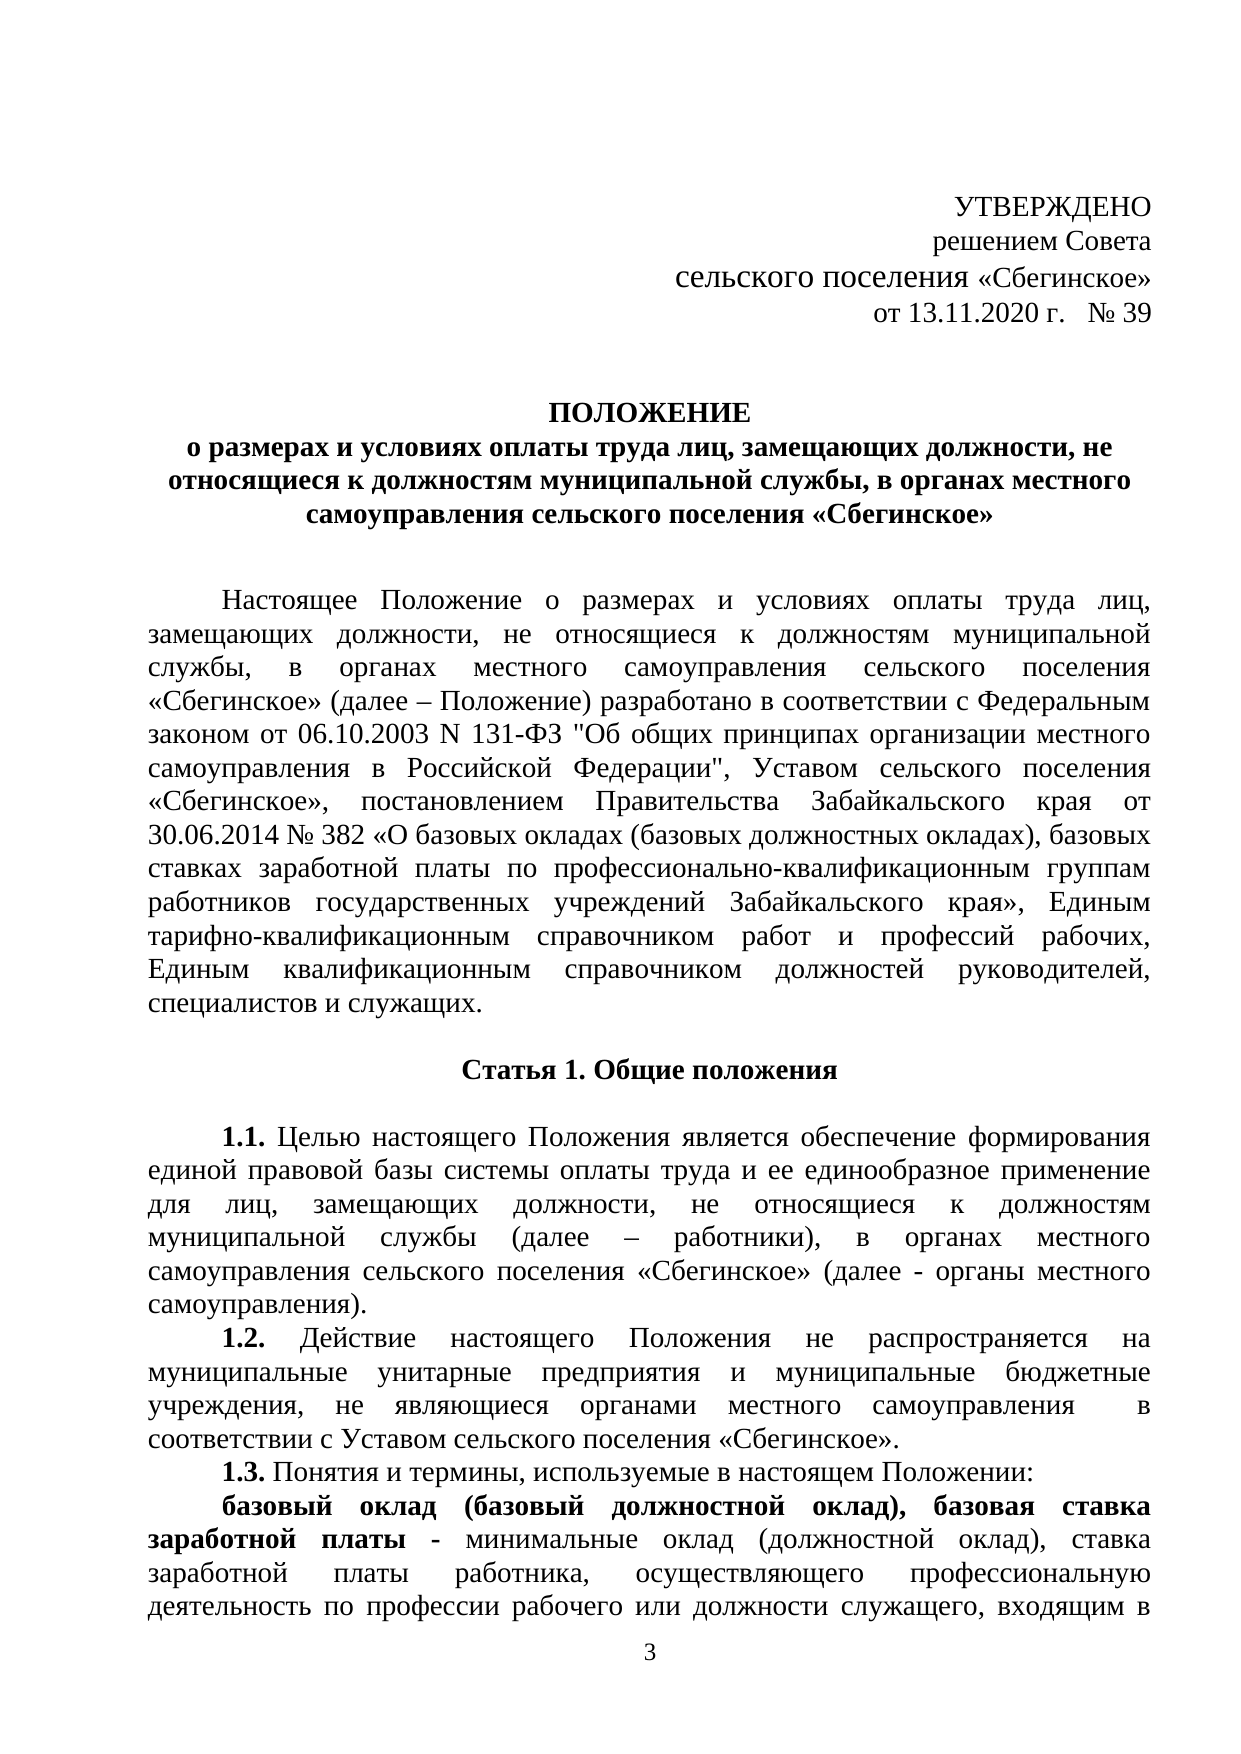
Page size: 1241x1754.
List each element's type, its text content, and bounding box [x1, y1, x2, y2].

title о размерах и условиях оплаты труда лиц, замещающих должности, не относящиеся к должностям муниципальной службы, в органах местного самоуправления сельского поселения «Сбегинское» [148, 429, 1152, 529]
text 1.1. Целью настоящего Положения является обеспечение формирования единой правовой базы системы оплаты труда и ее единообразное применение для лиц, замещающих должности, не относящиеся к должностям муниципальной службы (далее – работники), в органах местного самоуправления сельского поселения «Сбегинское» (далее - органы местного самоуправления). [148, 1119, 1152, 1320]
text решением Совета [148, 223, 1152, 256]
text от 13.11.2020 г. № 39 [148, 295, 1152, 328]
text 1.3. Понятия и термины, используемые в настоящем Положении: [148, 1454, 1152, 1488]
text 1.2. Действие настоящего Положения не распространяется на муниципальные унитарные предприятия и муниципальные бюджетные учреждения, не являющиеся органами местного самоуправления в соответствии с Уставом сельского поселения «Сбегинское». [148, 1320, 1152, 1454]
title ПОЛОЖЕНИЕ [148, 395, 1152, 429]
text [148, 1488, 1152, 1622]
text Настоящее Положение о размерах и условиях оплаты труда лиц, замещающих должности, не относящиеся к должностям муниципальной службы, в органах местного самоуправления сельского поселения «Сбегинское» (далее – Положение) разработано в соответствии с Федеральным законом от 06.10.2003 N 131-ФЗ "Об общих принципах организации местного самоуправления в Российской Федерации", Уставом сельского поселения «Сбегинское», постановлением Правительства Забайкальского края от 30.06.2014 № 382 «О базовых окладах (базовых должностных окладах), базовых ставках заработной платы по профессионально-квалификационным группам работников государственных учреждений Забайкальского края», Единым тарифно-квалификационным справочником работ и профессий рабочих, Единым квалификационным справочником должностей руководителей, специалистов и служащих. [148, 582, 1152, 1018]
text Статья 1. Общие положения [148, 1052, 1152, 1085]
text УТВЕРЖДЕНО [148, 189, 1152, 223]
text сельского поселения «Сбегинское» [148, 256, 1152, 295]
